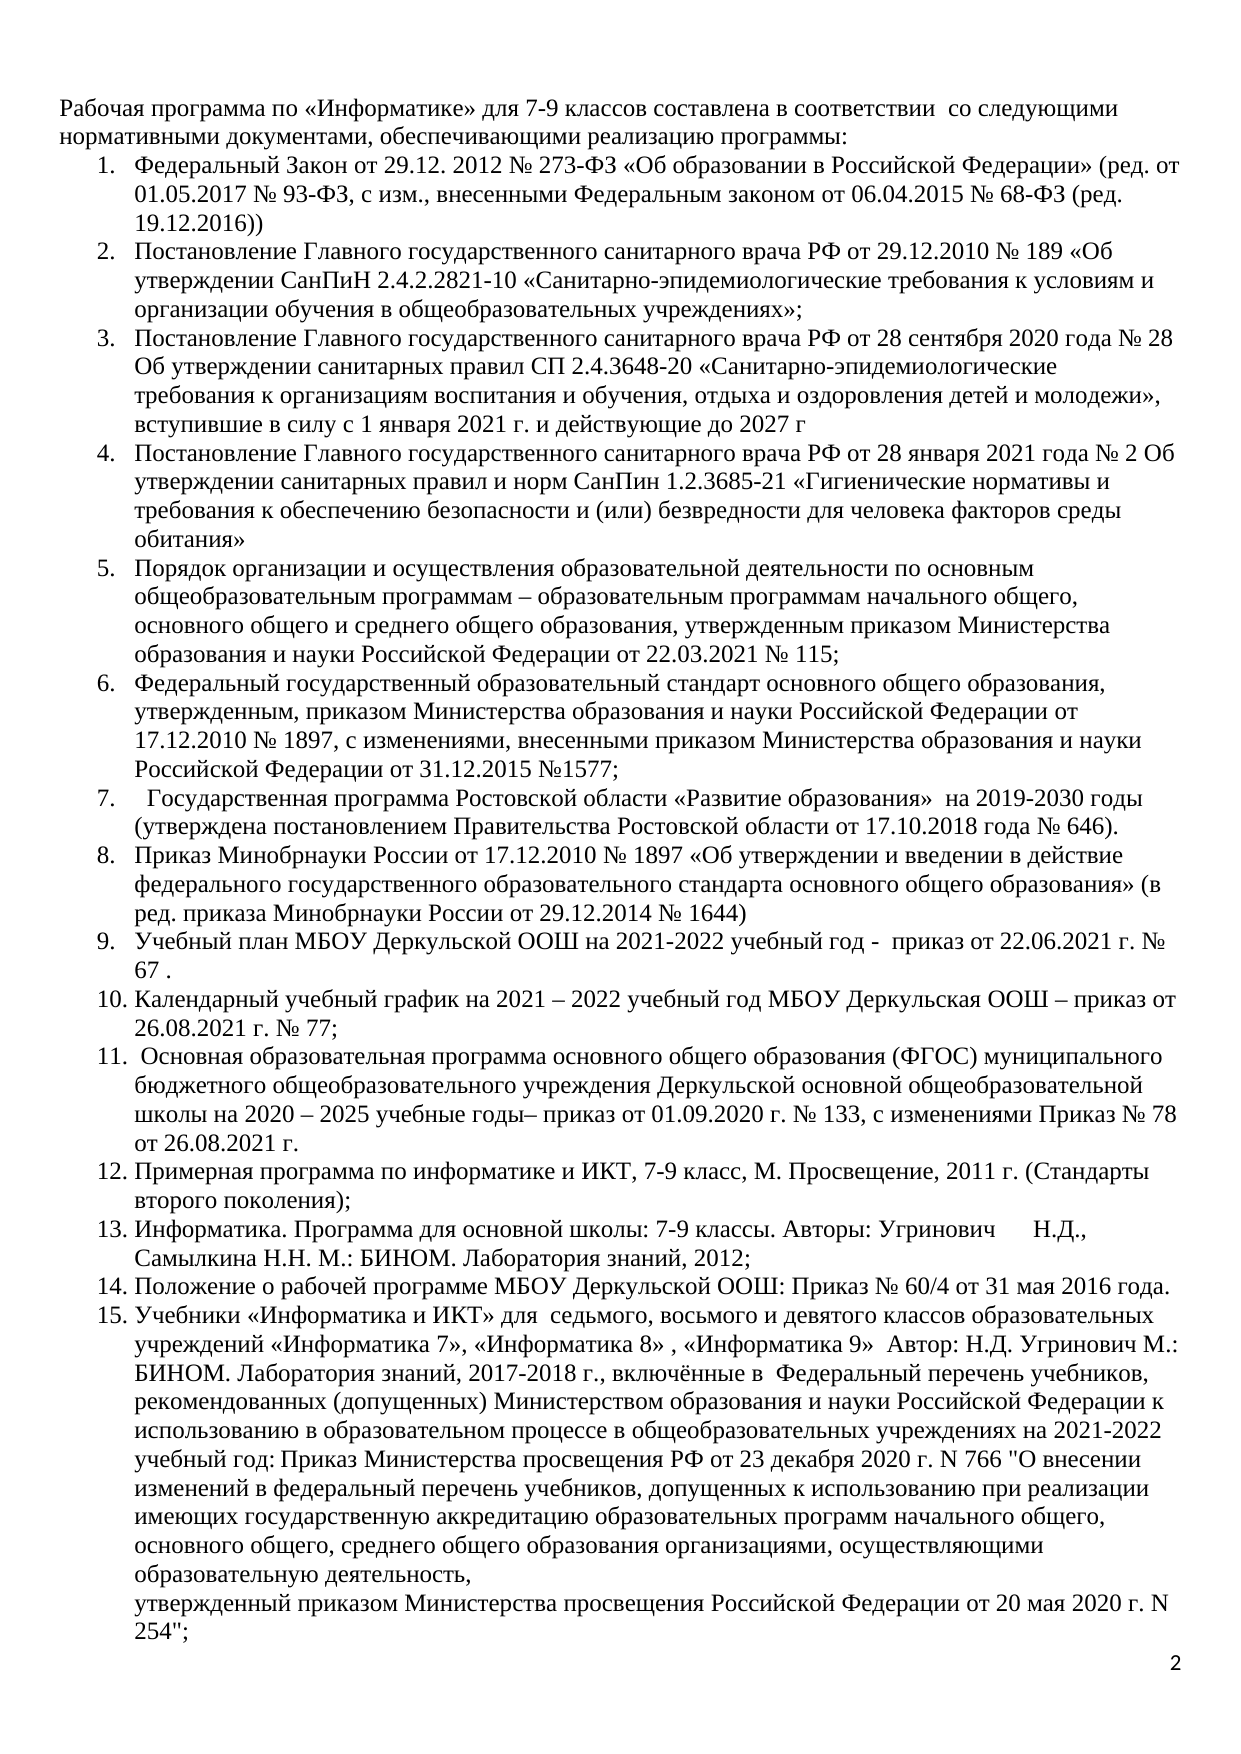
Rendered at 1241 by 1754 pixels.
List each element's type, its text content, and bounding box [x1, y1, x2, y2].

list Порядок организации и осуществления образовательной деятельности по основным общеобразовательным программам – образовательным программам начального общего, основного общего и среднего общего образования, утвержденным приказом Министерства образования и науки Российской Федерации от 22.03.2021 № 115; [97, 553, 1181, 668]
list Федеральный Закон от 29.12. 2012 № 273-ФЗ «Об образовании в Российской Федерации» (ред. от 01.05.2017 № 93-ФЗ, с изм., внесенными Федеральным законом от 06.04.2015 № 68-ФЗ (ред. 19.12.2016)) [97, 150, 1181, 236]
list Постановление Главного государственного санитарного врача РФ от 29.12.2010 № 189 «Об утверждении СанПиН 2.4.2.2821-10 «Санитарно-эпидемиологические требования к условиям и организации обучения в общеобразовательных учреждениях»; [97, 236, 1181, 323]
list Постановление Главного государственного санитарного врача РФ от 28 сентября 2020 года № 28 Об утверждении санитарных правил СП 2.4.3648-20 «Санитарно-эпидемиологические требования к организациям воспитания и обучения, отдыха и оздоровления детей и молодежи», вступившие в силу с 1 января 2021 г. и действующие до 2027 г [97, 323, 1181, 438]
list Календарный учебный график на 2021 – 2022 учебный год МБОУ Деркульская ООШ – приказ от 26.08.2021 г. № 77; [97, 984, 1181, 1041]
list Учебный план МБОУ Деркульской ООШ на 2021-2022 учебный год - приказ от 22.06.2021 г. № 67 . [97, 926, 1181, 984]
list Информатика. Программа для основной школы: 7-9 классы. Авторы: Угринович Н.Д., Самылкина Н.Н. М.: БИНОМ. Лаборатория знаний, 2012; [97, 1214, 1181, 1271]
text Рабочая программа по «Информатике» для 7-9 классов составлена в соответствии со следующими нормативными документами, обеспечивающими реализацию программы: [59, 93, 1181, 150]
list Федеральный государственный образовательный стандарт основного общего образования, утвержденным, приказом Министерства образования и науки Российской Федерации от 17.12.2010 № 1897, с изменениями, внесенными приказом Министерства образования и науки Российской Федерации от 31.12.2015 №1577; [97, 668, 1181, 783]
list Постановление Главного государственного санитарного врача РФ от 28 января 2021 года № 2 Об утверждении санитарных правил и норм СанПин 1.2.3685-21 «Гигиенические нормативы и требования к обеспечению безопасности и (или) безвредности для человека факторов среды обитания» [97, 438, 1181, 553]
list Государственная программа Ростовской области «Развитие образования» на 2019-2030 годы (утверждена постановлением Правительства Ростовской области от 17.10.2018 года № 646). [97, 783, 1181, 840]
list Приказ Минобрнауки России от 17.12.2010 № 1897 «Об утверждении и введении в действие федерального государственного образовательного стандарта основного общего образования» (в ред. приказа Минобрнауки России от 29.12.2014 № 1644) [97, 840, 1181, 926]
list Учебники «Информатика и ИКТ» для седьмого, восьмого и девятого классов образовательных учреждений «Информатика 7», «Информатика 8» , «Информатика 9» Автор: Н.Д. Угринович М.: БИНОМ. Лаборатория знаний, 2017-2018 г., включённые в Федеральный перечень учебников, рекомендованных (допущенных) Министерством образования и науки Российской Федерации к использованию в образовательном процессе в общеобразовательных учреждениях на 2021-2022 учебный год: Приказ Министерства просвещения РФ от 23 декабря 2020 г. N 766 "О внесении изменений в федеральный перечень учебников, допущенных к использованию при реализации имеющих государственную аккредитацию образовательных программ начального общего, основного общего, среднего общего образования организациями, осуществляющими образовательную деятельность, утвержденный приказом Министерства просвещения Российской Федерации от 20 мая 2020 г. N 254"; [97, 1300, 1181, 1645]
list Основная образовательная программа основного общего образования (ФГОС) муниципального бюджетного общеобразовательного учреждения Деркульской основной общеобразовательной школы на 2020 – 2025 учебные годы– приказ от 01.09.2020 г. № 133, с изменениями Приказ № 78 от 26.08.2021 г. [97, 1041, 1181, 1156]
list Положение о рабочей программе МБОУ Деркульской ООШ: Приказ № 60/4 от 31 мая 2016 года. [97, 1271, 1181, 1300]
list Примерная программа по информатике и ИКТ, 7-9 класс, М. Просвещение, 2011 г. (Стандарты второго поколения); [97, 1156, 1181, 1214]
